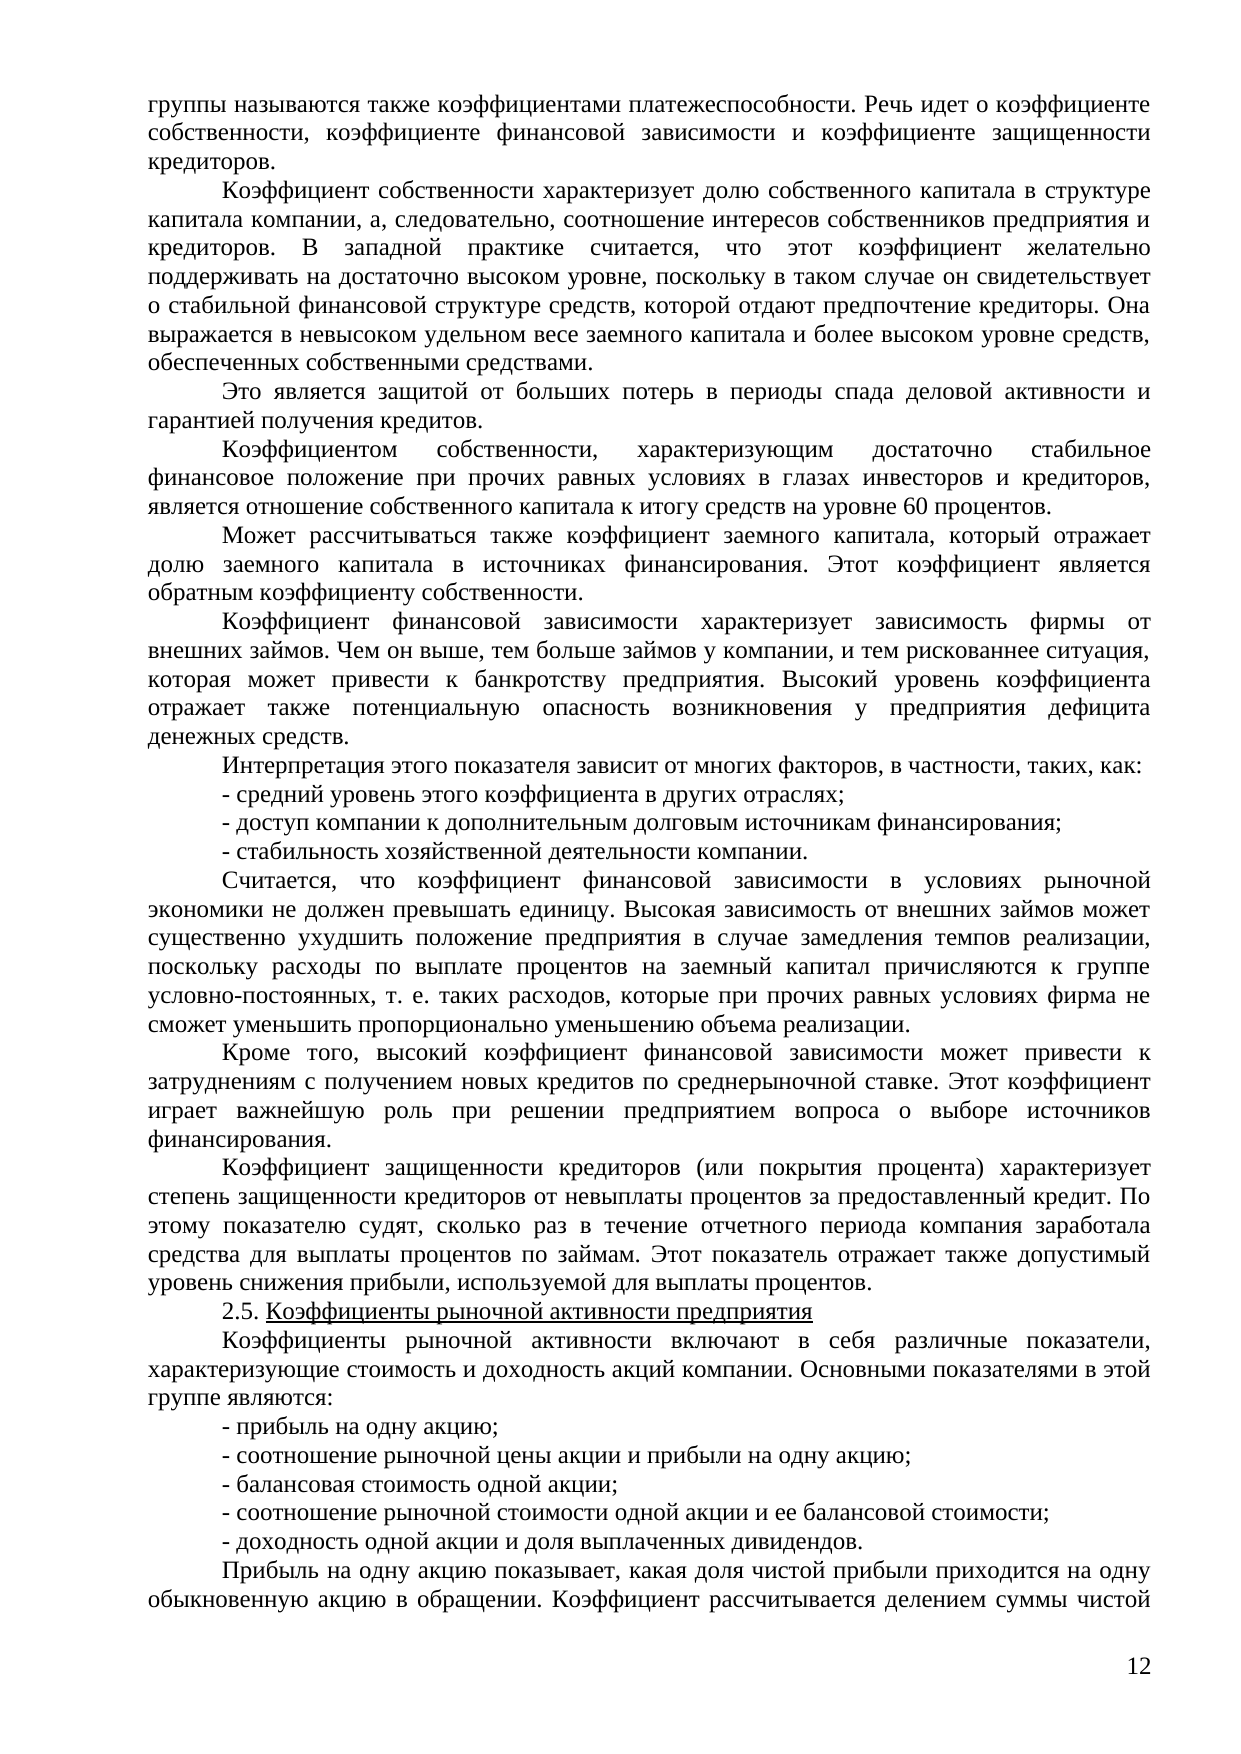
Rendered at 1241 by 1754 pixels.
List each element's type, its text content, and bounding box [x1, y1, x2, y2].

text - соотношение рыночной стоимости одной акции и ее балансовой стоимости; [148, 1497, 1152, 1526]
text Коэффициент финансовой зависимости характеризует зависимость фирмы от внешних займов. Чем он выше, тем больше займов у компании, и тем рискованнее ситуация, которая может привести к банкротству предприятия. Высокий уровень коэффициента отражает также потенциальную опасность возникновения у предприятия дефицита денежных средств. [148, 606, 1152, 750]
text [148, 1555, 1152, 1612]
text Коэффициент собственности характеризует долю собственного капитала в структуре капитала компании, а, следовательно, соотношение интересов собственников предприятия и кредиторов. В западной практике считается, что этот коэффициент желательно поддерживать на достаточно высоком уровне, поскольку в таком случае он свидетельствует о стабильной финансовой структуре средств, которой отдают предпочтение кредиторы. Она выражается в невысоком удельном весе заемного капитала и более высоком уровне средств, обеспеченных собственными средствами. [148, 175, 1152, 376]
text - балансовая стоимость одной акции; [148, 1469, 1152, 1497]
text - доступ компании к дополнительным долговым источникам финансирования; [148, 807, 1152, 836]
text - соотношение рыночной цены акции и прибыли на одну акцию; [148, 1440, 1152, 1469]
text Считается, что коэффициент финансовой зависимости в условиях рыночной экономики не должен превышать единицу. Высокая зависимость от внешних займов может существенно ухудшить положение предприятия в случае замедления темпов реализации, поскольку расходы по выплате процентов на заемный капитал причисляются к группе условно-постоянных, т. е. таких расходов, которые при прочих равных условиях фирма не сможет уменьшить пропорционально уменьшению объема реализации. [148, 865, 1152, 1037]
text Кроме того, высокий коэффициент финансовой зависимости может привести к затруднениям с получением новых кредитов по среднерыночной ставке. Этот коэффициент играет важнейшую роль при решении предприятием вопроса о выборе источников финансирования. [148, 1037, 1152, 1152]
text - стабильность хозяйственной деятельности компании. [148, 836, 1152, 865]
text Коэффициенты рыночной активности включают в себя различные показатели, характеризующие стоимость и доходность акций компании. Основными показателями в этой группе являются: [148, 1325, 1152, 1411]
text Это является защитой от больших потерь в периоды спада деловой активности и гарантией получения кредитов. [148, 376, 1152, 434]
text Интерпретация этого показателя зависит от многих факторов, в частности, таких, как: [148, 750, 1152, 779]
text Может рассчитываться также коэффициент заемного капитала, который отражает долю заемного капитала в источниках финансирования. Этот коэффициент является обратным коэффициенту собственности. [148, 520, 1152, 606]
text - средний уровень этого коэффициента в других отраслях; [148, 779, 1152, 807]
text Коэффициентом собственности, характеризующим достаточно стабильное финансовое положение при прочих равных условиях в глазах инвесторов и кредиторов, является отношение собственного капитала к итогу средств на уровне 60 процентов. [148, 434, 1152, 520]
text Коэффициент защищенности кредиторов (или покрытия процента) характеризует степень защищенности кредиторов от невыплаты процентов за предоставленный кредит. По этому показателю судят, сколько раз в течение отчетного периода компания заработала средства для выплаты процентов по займам. Этот показатель отражает также допустимый уровень снижения прибыли, используемой для выплаты процентов. [148, 1152, 1152, 1296]
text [148, 89, 1152, 175]
text 2.5. Коэффициенты рыночной активности предприятия [148, 1296, 1152, 1325]
text - доходность одной акции и доля выплаченных дивидендов. [148, 1526, 1152, 1555]
text - прибыль на одну акцию; [148, 1411, 1152, 1440]
